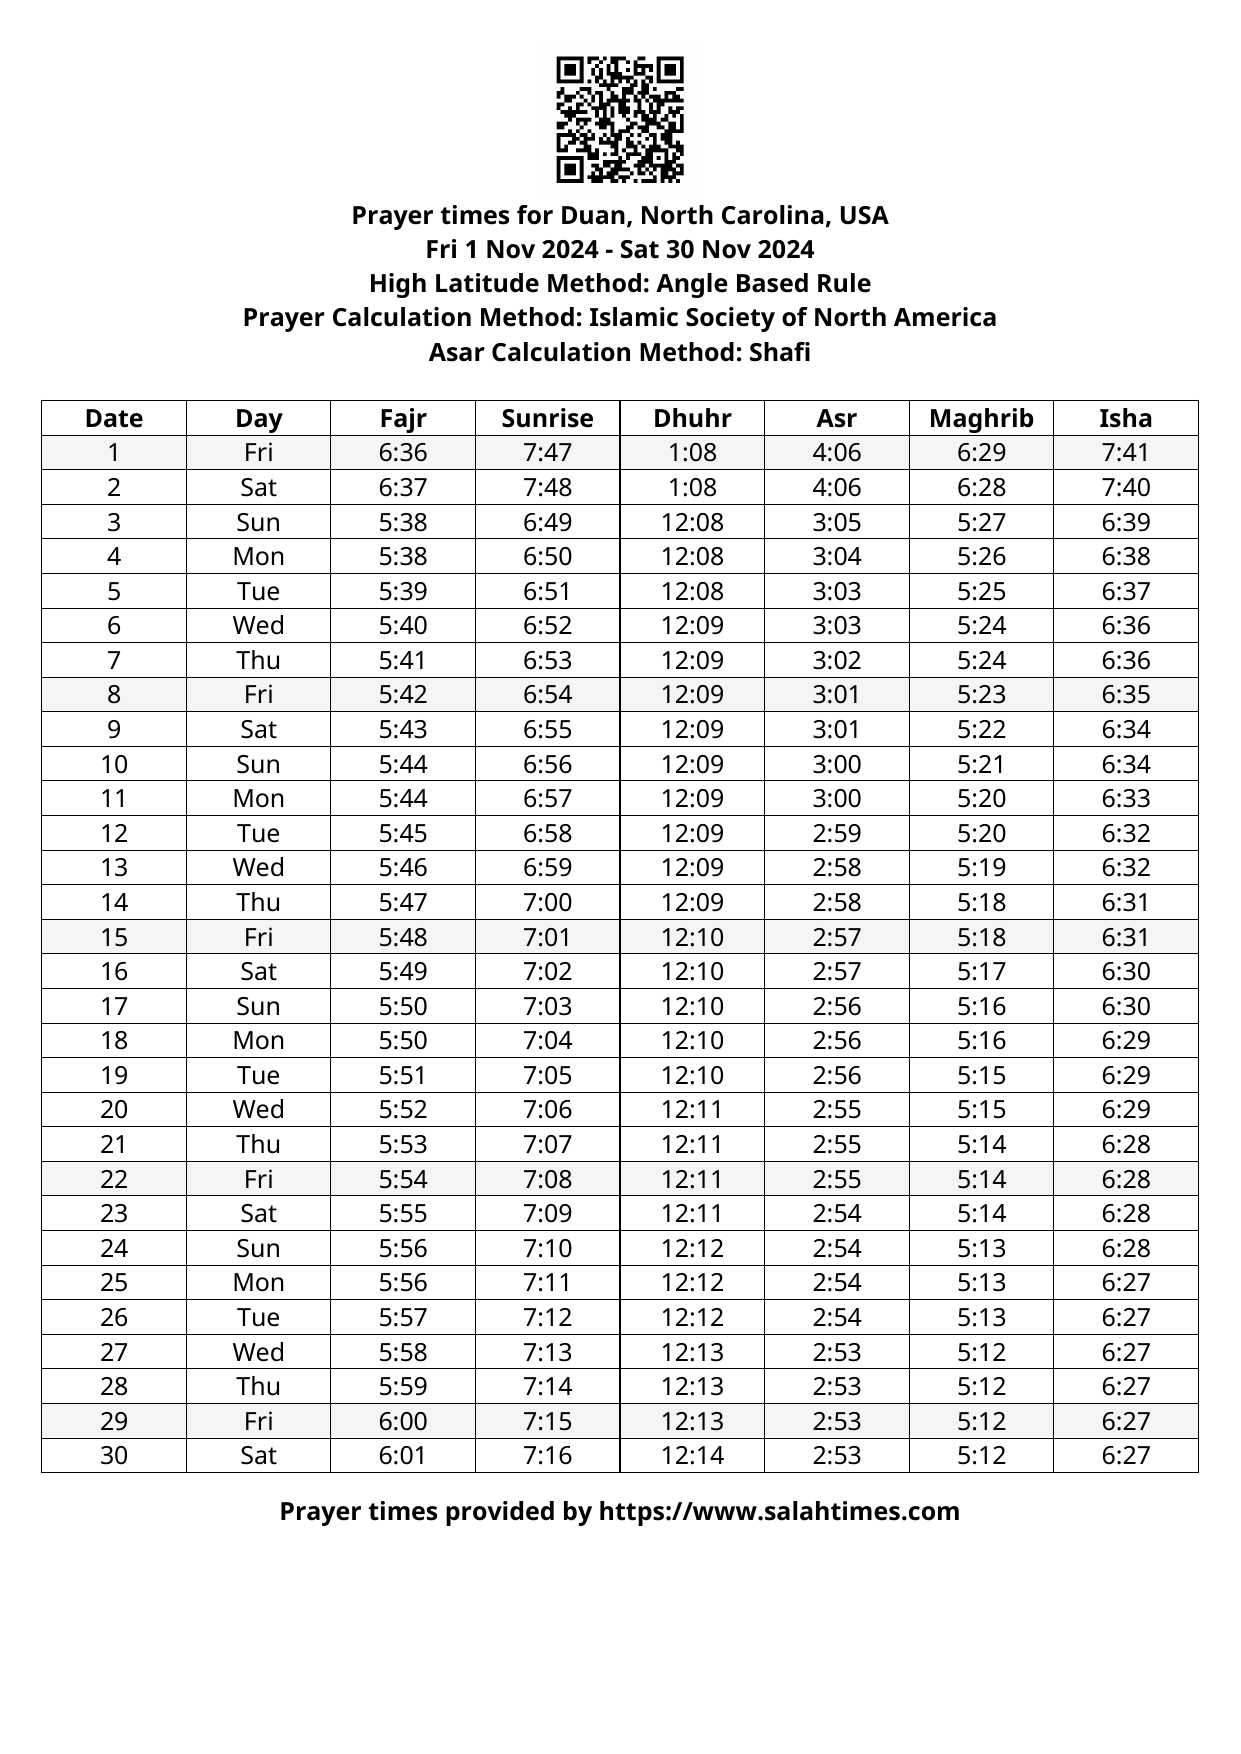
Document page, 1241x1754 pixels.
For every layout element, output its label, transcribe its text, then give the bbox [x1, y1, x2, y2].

table_cell 7:40 [1054, 470, 1198, 504]
table_cell 6:35 [1054, 678, 1198, 711]
table_cell Mon [187, 1266, 330, 1299]
text Prayer times for Duan, North Carolina, USA [42, 198, 1198, 232]
table_cell 5:22 [910, 712, 1053, 746]
table_cell 6:38 [1054, 539, 1198, 573]
table_cell 5:15 [910, 1093, 1053, 1126]
table_cell 6:57 [476, 781, 619, 815]
table_cell 5:13 [910, 1300, 1053, 1334]
table_cell 7 [42, 643, 186, 677]
table_cell 5:24 [910, 609, 1053, 642]
table_cell 7:11 [476, 1266, 619, 1299]
table_header Isha [1054, 401, 1198, 434]
table_cell 5:49 [331, 954, 475, 988]
table_cell Sat [187, 1196, 330, 1230]
table_cell 5:18 [910, 885, 1053, 919]
table_cell 5:38 [331, 505, 475, 538]
table_cell 2:56 [765, 1024, 909, 1057]
table_header Sunrise [476, 401, 619, 434]
table_cell 6:52 [476, 609, 619, 642]
table_cell 2:53 [765, 1335, 909, 1368]
table_cell 5:43 [331, 712, 475, 746]
table_cell Wed [187, 1093, 330, 1126]
table_cell 7:08 [476, 1162, 619, 1195]
text Asar Calculation Method: Shafi [42, 334, 1198, 368]
table_cell 8 [42, 678, 186, 711]
table_cell 2:53 [765, 1404, 909, 1437]
table_cell 7:15 [476, 1404, 619, 1437]
table_cell Sat [187, 470, 330, 504]
table_cell 12:08 [621, 505, 764, 538]
table_cell 12:13 [621, 1335, 764, 1368]
table_cell Fri [187, 678, 330, 711]
table_cell 6:29 [1054, 1093, 1198, 1126]
table_cell 5:20 [910, 816, 1053, 849]
table_cell 6 [42, 609, 186, 642]
table_cell 2:55 [765, 1093, 909, 1126]
table_cell 12:09 [621, 643, 764, 677]
table_cell 29 [42, 1404, 186, 1437]
table_cell 5:56 [331, 1231, 475, 1264]
table_cell 1:08 [621, 470, 764, 504]
table_cell Thu [187, 1369, 330, 1403]
table_cell Sun [187, 989, 330, 1022]
table_cell 6:01 [331, 1439, 475, 1472]
table_cell 12:09 [621, 851, 764, 884]
table_cell Sun [187, 505, 330, 538]
table_cell 5:58 [331, 1335, 475, 1368]
table_cell 5 [42, 574, 186, 607]
table_cell 2:58 [765, 885, 909, 919]
table_cell 2:55 [765, 1127, 909, 1161]
table_cell 5:14 [910, 1196, 1053, 1230]
table_cell 6:36 [1054, 643, 1198, 677]
table_cell 4:06 [765, 436, 909, 469]
table_cell 5:53 [331, 1127, 475, 1161]
table_cell 6:34 [1054, 712, 1198, 746]
table_cell 1 [42, 436, 186, 469]
table_cell 5:55 [331, 1196, 475, 1230]
table_header Maghrib [910, 401, 1053, 434]
table_header Asr [765, 401, 909, 434]
table_cell 3:01 [765, 712, 909, 746]
table_cell 6:30 [1054, 989, 1198, 1022]
table_cell 12:09 [621, 609, 764, 642]
table_cell 3:03 [765, 574, 909, 607]
table_cell Sun [187, 747, 330, 780]
table_cell 5:46 [331, 851, 475, 884]
table_cell 5:20 [910, 781, 1053, 815]
table_cell 6:55 [476, 712, 619, 746]
table_cell 5:16 [910, 1024, 1053, 1057]
text Prayer Calculation Method: Islamic Society of North America [42, 300, 1198, 334]
table_cell 5:27 [910, 505, 1053, 538]
table_cell 5:14 [910, 1162, 1053, 1195]
table_cell 2:55 [765, 1162, 909, 1195]
table_cell 5:26 [910, 539, 1053, 573]
table_cell 5:12 [910, 1335, 1053, 1368]
table_cell 6:30 [1054, 954, 1198, 988]
table_cell 6:39 [1054, 505, 1198, 538]
table_cell 3:04 [765, 539, 909, 573]
table_cell 12:11 [621, 1093, 764, 1126]
table_cell 7:48 [476, 470, 619, 504]
table_cell 24 [42, 1231, 186, 1264]
table_cell 6:27 [1054, 1335, 1198, 1368]
table_cell Thu [187, 643, 330, 677]
table_cell Sun [187, 1231, 330, 1264]
table_cell 6:50 [476, 539, 619, 573]
table_cell 7:14 [476, 1369, 619, 1403]
table_cell 2:59 [765, 816, 909, 849]
table_cell 2:56 [765, 1058, 909, 1092]
table_cell 6:33 [1054, 781, 1198, 815]
table_cell Mon [187, 781, 330, 815]
table_cell 5:13 [910, 1266, 1053, 1299]
table_cell 7:09 [476, 1196, 619, 1230]
table_cell 2:53 [765, 1439, 909, 1472]
table_cell 5:40 [331, 609, 475, 642]
table_cell 12:13 [621, 1369, 764, 1403]
text Prayer times provided by https://www.salahtimes.com [42, 1494, 1198, 1528]
table_cell 6:29 [1054, 1024, 1198, 1057]
table_cell 7:04 [476, 1024, 619, 1057]
table_cell 5:54 [331, 1162, 475, 1195]
table_cell 5:18 [910, 920, 1053, 953]
table_cell 3:00 [765, 781, 909, 815]
table_cell 6:34 [1054, 747, 1198, 780]
table_cell 6:28 [1054, 1196, 1198, 1230]
table_cell 7:02 [476, 954, 619, 988]
table_cell 12:09 [621, 712, 764, 746]
table_cell 7:41 [1054, 436, 1198, 469]
table_cell 3:03 [765, 609, 909, 642]
table_cell 7:12 [476, 1300, 619, 1334]
table_cell 6:56 [476, 747, 619, 780]
table_cell 7:05 [476, 1058, 619, 1092]
table_cell Wed [187, 851, 330, 884]
table_cell 12:11 [621, 1162, 764, 1195]
table_cell 5:52 [331, 1093, 475, 1126]
table_cell 12:13 [621, 1404, 764, 1437]
table_cell 5:12 [910, 1439, 1053, 1472]
table_cell 3 [42, 505, 186, 538]
table_cell 6:36 [1054, 609, 1198, 642]
table_cell 12:08 [621, 574, 764, 607]
table_cell 1:08 [621, 436, 764, 469]
table_cell 5:38 [331, 539, 475, 573]
table_cell 5:13 [910, 1231, 1053, 1264]
table_cell 12:11 [621, 1196, 764, 1230]
table_cell 6:37 [331, 470, 475, 504]
table_cell Fri [187, 920, 330, 953]
table_cell 10 [42, 747, 186, 780]
table_cell 12:10 [621, 989, 764, 1022]
table_cell 12:11 [621, 1127, 764, 1161]
table_cell 12:09 [621, 781, 764, 815]
table_cell 5:15 [910, 1058, 1053, 1092]
table_cell 5:56 [331, 1266, 475, 1299]
table_cell 6:27 [1054, 1439, 1198, 1472]
table_cell 7:03 [476, 989, 619, 1022]
table_cell 5:12 [910, 1404, 1053, 1437]
table_cell 20 [42, 1093, 186, 1126]
table_cell 6:29 [1054, 1058, 1198, 1092]
table_cell 12:08 [621, 539, 764, 573]
table_cell 23 [42, 1196, 186, 1230]
table_cell 5:42 [331, 678, 475, 711]
table_cell 6:54 [476, 678, 619, 711]
table_cell 2:54 [765, 1196, 909, 1230]
table_cell 5:21 [910, 747, 1053, 780]
table_cell 12:10 [621, 954, 764, 988]
table_cell 3:02 [765, 643, 909, 677]
table_cell 12:09 [621, 747, 764, 780]
table_cell Tue [187, 574, 330, 607]
table_cell Fri [187, 1404, 330, 1437]
table_cell 6:51 [476, 574, 619, 607]
table_cell 12:12 [621, 1266, 764, 1299]
table_cell 6:28 [910, 470, 1053, 504]
table_cell Wed [187, 1335, 330, 1368]
table_cell 6:28 [1054, 1162, 1198, 1195]
table_header Date [42, 401, 186, 434]
table_cell 6:49 [476, 505, 619, 538]
table_cell 6:36 [331, 436, 475, 469]
table_cell 12 [42, 816, 186, 849]
table_cell 6:28 [1054, 1231, 1198, 1264]
table_cell 5:51 [331, 1058, 475, 1092]
table_cell 26 [42, 1300, 186, 1334]
table_cell 15 [42, 920, 186, 953]
table_cell 5:19 [910, 851, 1053, 884]
table_cell 2:57 [765, 920, 909, 953]
table_cell 5:39 [331, 574, 475, 607]
table_cell 3:01 [765, 678, 909, 711]
table_cell 5:44 [331, 747, 475, 780]
table_cell 6:27 [1054, 1404, 1198, 1437]
table_cell 6:32 [1054, 816, 1198, 849]
table_cell 5:12 [910, 1369, 1053, 1403]
table_cell 18 [42, 1024, 186, 1057]
table_cell Fri [187, 1162, 330, 1195]
table_cell 12:12 [621, 1231, 764, 1264]
table_cell 6:00 [331, 1404, 475, 1437]
table_cell 6:27 [1054, 1369, 1198, 1403]
table_cell Wed [187, 609, 330, 642]
table_cell 5:59 [331, 1369, 475, 1403]
table_cell 6:28 [1054, 1127, 1198, 1161]
picture [542, 41, 699, 198]
table_cell 2:57 [765, 954, 909, 988]
table_cell Tue [187, 1300, 330, 1334]
table_cell 2:58 [765, 851, 909, 884]
table_cell 19 [42, 1058, 186, 1092]
table_cell 25 [42, 1266, 186, 1299]
table_cell 27 [42, 1335, 186, 1368]
table_cell 7:10 [476, 1231, 619, 1264]
table_cell 5:57 [331, 1300, 475, 1334]
table_cell 28 [42, 1369, 186, 1403]
table_cell Tue [187, 1058, 330, 1092]
table_cell Fri [187, 436, 330, 469]
table_cell 3:00 [765, 747, 909, 780]
table_cell 6:53 [476, 643, 619, 677]
table_cell 6:59 [476, 851, 619, 884]
table_cell 5:50 [331, 1024, 475, 1057]
table_cell 4:06 [765, 470, 909, 504]
table_cell 11 [42, 781, 186, 815]
table_cell 5:16 [910, 989, 1053, 1022]
table_cell 3:05 [765, 505, 909, 538]
table_cell 6:27 [1054, 1266, 1198, 1299]
table_cell 17 [42, 989, 186, 1022]
table_cell 14 [42, 885, 186, 919]
table_cell 7:16 [476, 1439, 619, 1472]
table_cell Mon [187, 539, 330, 573]
table_cell 13 [42, 851, 186, 884]
table_cell 12:10 [621, 920, 764, 953]
table_cell Thu [187, 885, 330, 919]
table_header Fajr [331, 401, 475, 434]
table_cell 9 [42, 712, 186, 746]
table_cell Mon [187, 1024, 330, 1057]
table_cell 12:09 [621, 885, 764, 919]
table_cell 7:00 [476, 885, 619, 919]
table_cell 12:09 [621, 816, 764, 849]
table_cell 5:17 [910, 954, 1053, 988]
table_cell 2:54 [765, 1266, 909, 1299]
table_cell 21 [42, 1127, 186, 1161]
table_cell 6:31 [1054, 885, 1198, 919]
table_cell 7:06 [476, 1093, 619, 1126]
table_cell Sat [187, 712, 330, 746]
table_cell 12:12 [621, 1300, 764, 1334]
table_cell 5:14 [910, 1127, 1053, 1161]
table_cell 7:47 [476, 436, 619, 469]
table_cell 5:25 [910, 574, 1053, 607]
table_cell 6:37 [1054, 574, 1198, 607]
table_header Day [187, 401, 330, 434]
table_cell 12:14 [621, 1439, 764, 1472]
table_cell 5:48 [331, 920, 475, 953]
table_cell 22 [42, 1162, 186, 1195]
table_cell 12:10 [621, 1058, 764, 1092]
table_cell 7:13 [476, 1335, 619, 1368]
table_cell 7:07 [476, 1127, 619, 1161]
table_cell Tue [187, 816, 330, 849]
table_cell 5:45 [331, 816, 475, 849]
table_cell 2:53 [765, 1369, 909, 1403]
text High Latitude Method: Angle Based Rule [42, 266, 1198, 300]
table_cell Sat [187, 954, 330, 988]
text Fri 1 Nov 2024 - Sat 30 Nov 2024 [42, 232, 1198, 266]
table_cell Thu [187, 1127, 330, 1161]
table_cell 2:56 [765, 989, 909, 1022]
table_cell 5:50 [331, 989, 475, 1022]
table_cell 12:09 [621, 678, 764, 711]
table_cell 2:54 [765, 1231, 909, 1264]
table_cell 7:01 [476, 920, 619, 953]
table_cell 6:27 [1054, 1300, 1198, 1334]
table_cell 6:32 [1054, 851, 1198, 884]
table_cell 5:47 [331, 885, 475, 919]
table_cell 6:58 [476, 816, 619, 849]
table_cell 6:31 [1054, 920, 1198, 953]
table_cell 6:29 [910, 436, 1053, 469]
table_cell 2 [42, 470, 186, 504]
table_cell 5:24 [910, 643, 1053, 677]
table_cell 30 [42, 1439, 186, 1472]
table_cell 5:23 [910, 678, 1053, 711]
table_header Dhuhr [621, 401, 764, 434]
table_cell 16 [42, 954, 186, 988]
table_cell 4 [42, 539, 186, 573]
table_cell 5:44 [331, 781, 475, 815]
table_cell 5:41 [331, 643, 475, 677]
table_cell 12:10 [621, 1024, 764, 1057]
table_cell Sat [187, 1439, 330, 1472]
table_cell 2:54 [765, 1300, 909, 1334]
